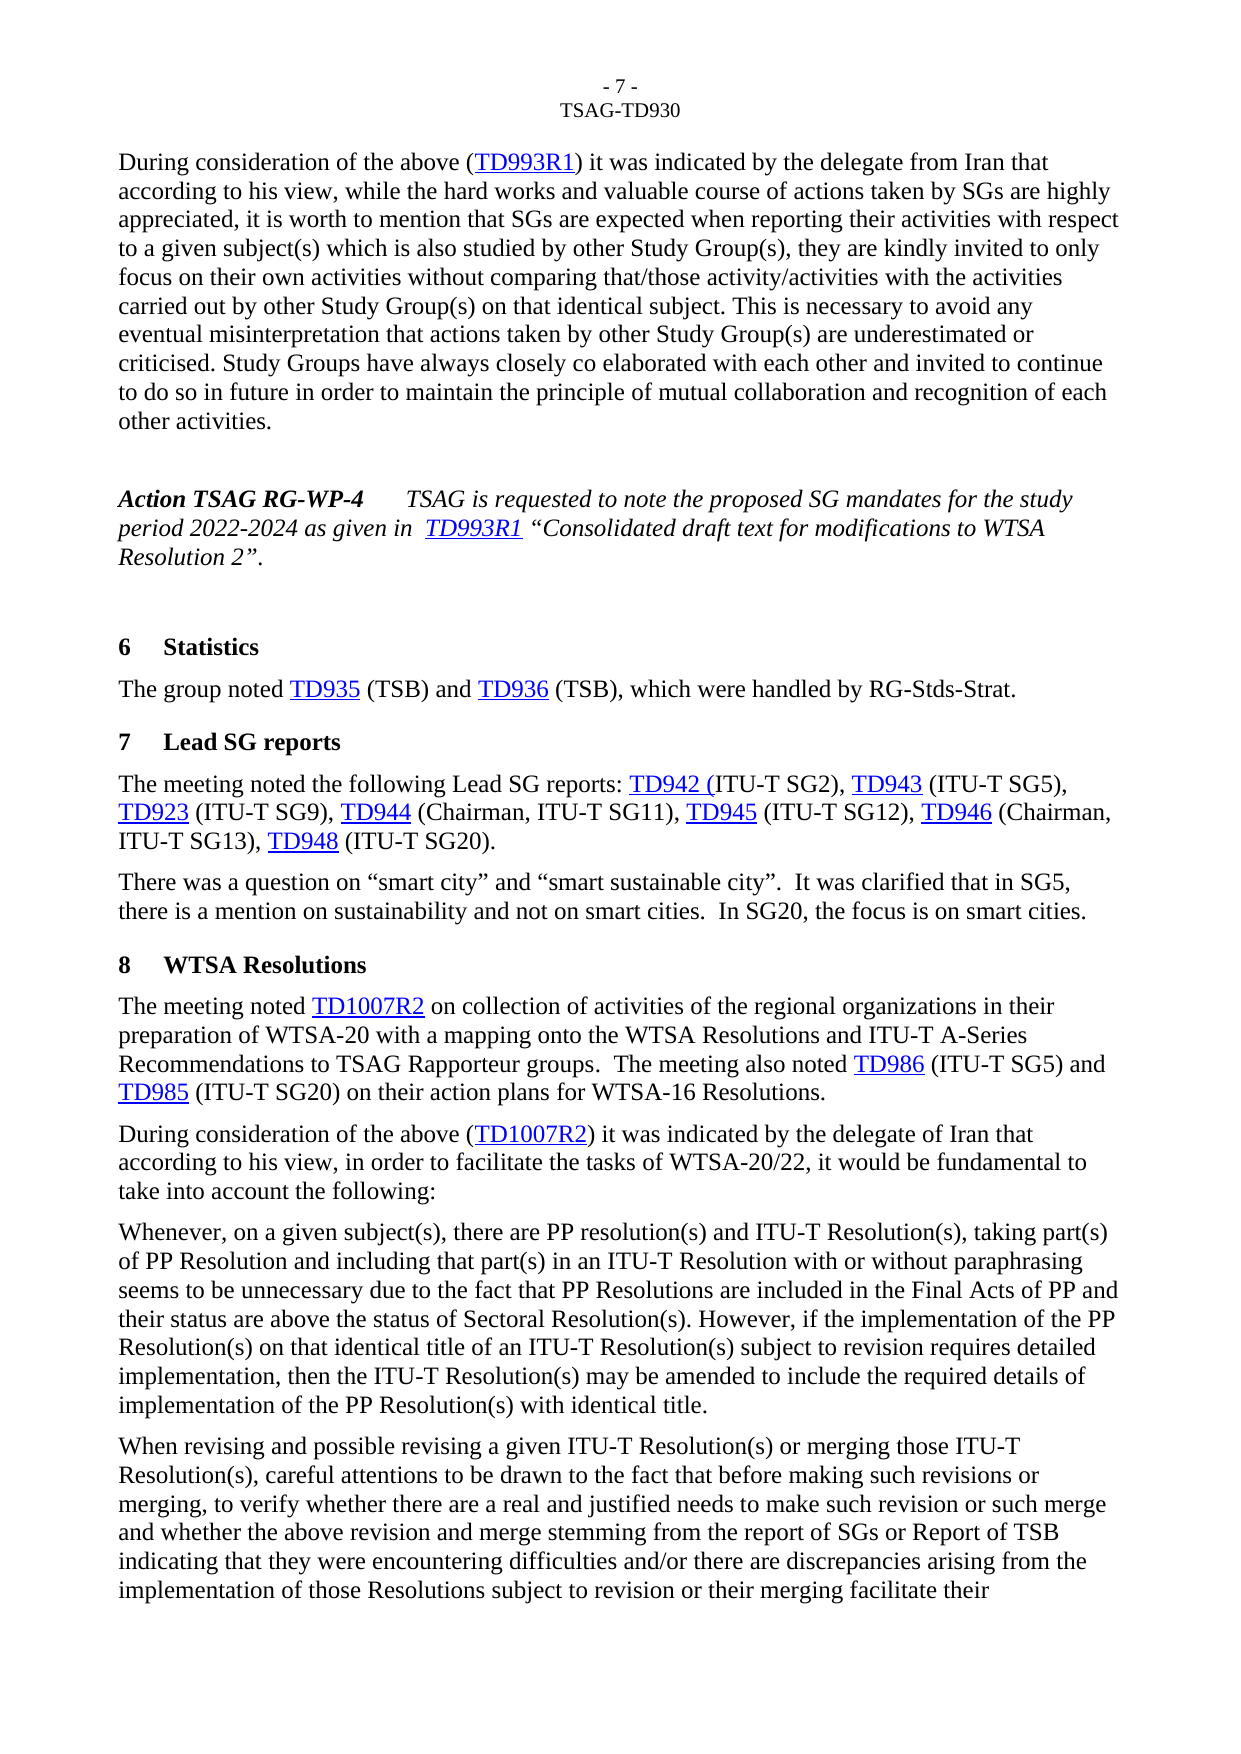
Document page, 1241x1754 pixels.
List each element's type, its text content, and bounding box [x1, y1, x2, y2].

text The meeting noted TD1007R2 on collection of activities of the regional organizations in their preparation of WTSA-20 with a mapping onto the WTSA Resolutions and ITU-T A-Series Recommendations to TSAG Rapporteur groups. The meeting also noted TD986 (ITU-T SG5) and TD985 (ITU-T SG20) on their action plans for WTSA-16 Resolutions. [118, 991, 1122, 1106]
subtitle WTSA Resolutions [118, 950, 1122, 979]
subtitle Statistics [118, 632, 1122, 661]
subtitle Lead SG reports [118, 727, 1122, 756]
text The group noted TD935 (TSB) and TD936 (TSB), which were handled by RG-Stds-Strat. [118, 674, 1122, 702]
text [118, 1431, 1122, 1604]
text During consideration of the above (TD1007R2) it was indicated by the delegate of Iran that according to his view, in order to facilitate the tasks of WTSA-20/22, it would be fundamental to take into account the following: [118, 1119, 1122, 1205]
text The meeting noted the following Lead SG reports: TD942 (ITU-T SG2), TD943 (ITU-T SG5), TD923 (ITU-T SG9), TD944 (Chairman, ITU-T SG11), TD945 (ITU-T SG12), TD946 (Chairman, ITU-T SG13), TD948 (ITU-T SG20). [118, 769, 1122, 855]
text Whenever, on a given subject(s), there are PP resolution(s) and ITU-T Resolution(s), taking part(s) of PP Resolution and including that part(s) in an ITU-T Resolution with or without paraphrasing seems to be unnecessary due to the fact that PP Resolutions are included in the Final Acts of PP and their status are above the status of Sectoral Resolution(s). However, if the implementation of the PP Resolution(s) on that identical title of an ITU-T Resolution(s) subject to revision requires detailed implementation, then the ITU-T Resolution(s) may be amended to include the required details of implementation of the PP Resolution(s) with identical title. [118, 1217, 1122, 1419]
text There was a question on “smart city” and “smart sustainable city”. It was clarified that in SG5, there is a mention on sustainability and not on smart cities. In SG20, the focus is on smart cities. [118, 867, 1122, 925]
text Action TSAG RG-WP-4 TSAG is requested to note the proposed SG mandates for the study period 2022-2024 as given in TD993R1 “Consolidated draft text for modifications to WTSA Resolution 2”. [118, 484, 1122, 570]
text During consideration of the above (TD993R1) it was indicated by the delegate from Iran that according to his view, while the hard works and valuable course of actions taken by SGs are highly appreciated, it is worth to mention that SGs are expected when reporting their activities with respect to a given subject(s) which is also studied by other Study Group(s), they are kindly invited to only focus on their own activities without comparing that/those activity/activities with the activities carried out by other Study Group(s) on that identical subject. This is necessary to avoid any eventual misinterpretation that actions taken by other Study Group(s) are underestimated or criticised. Study Groups have always closely co elaborated with each other and invited to continue to do so in future in order to maintain the principle of mutual collaboration and recognition of each other activities. [118, 147, 1122, 434]
